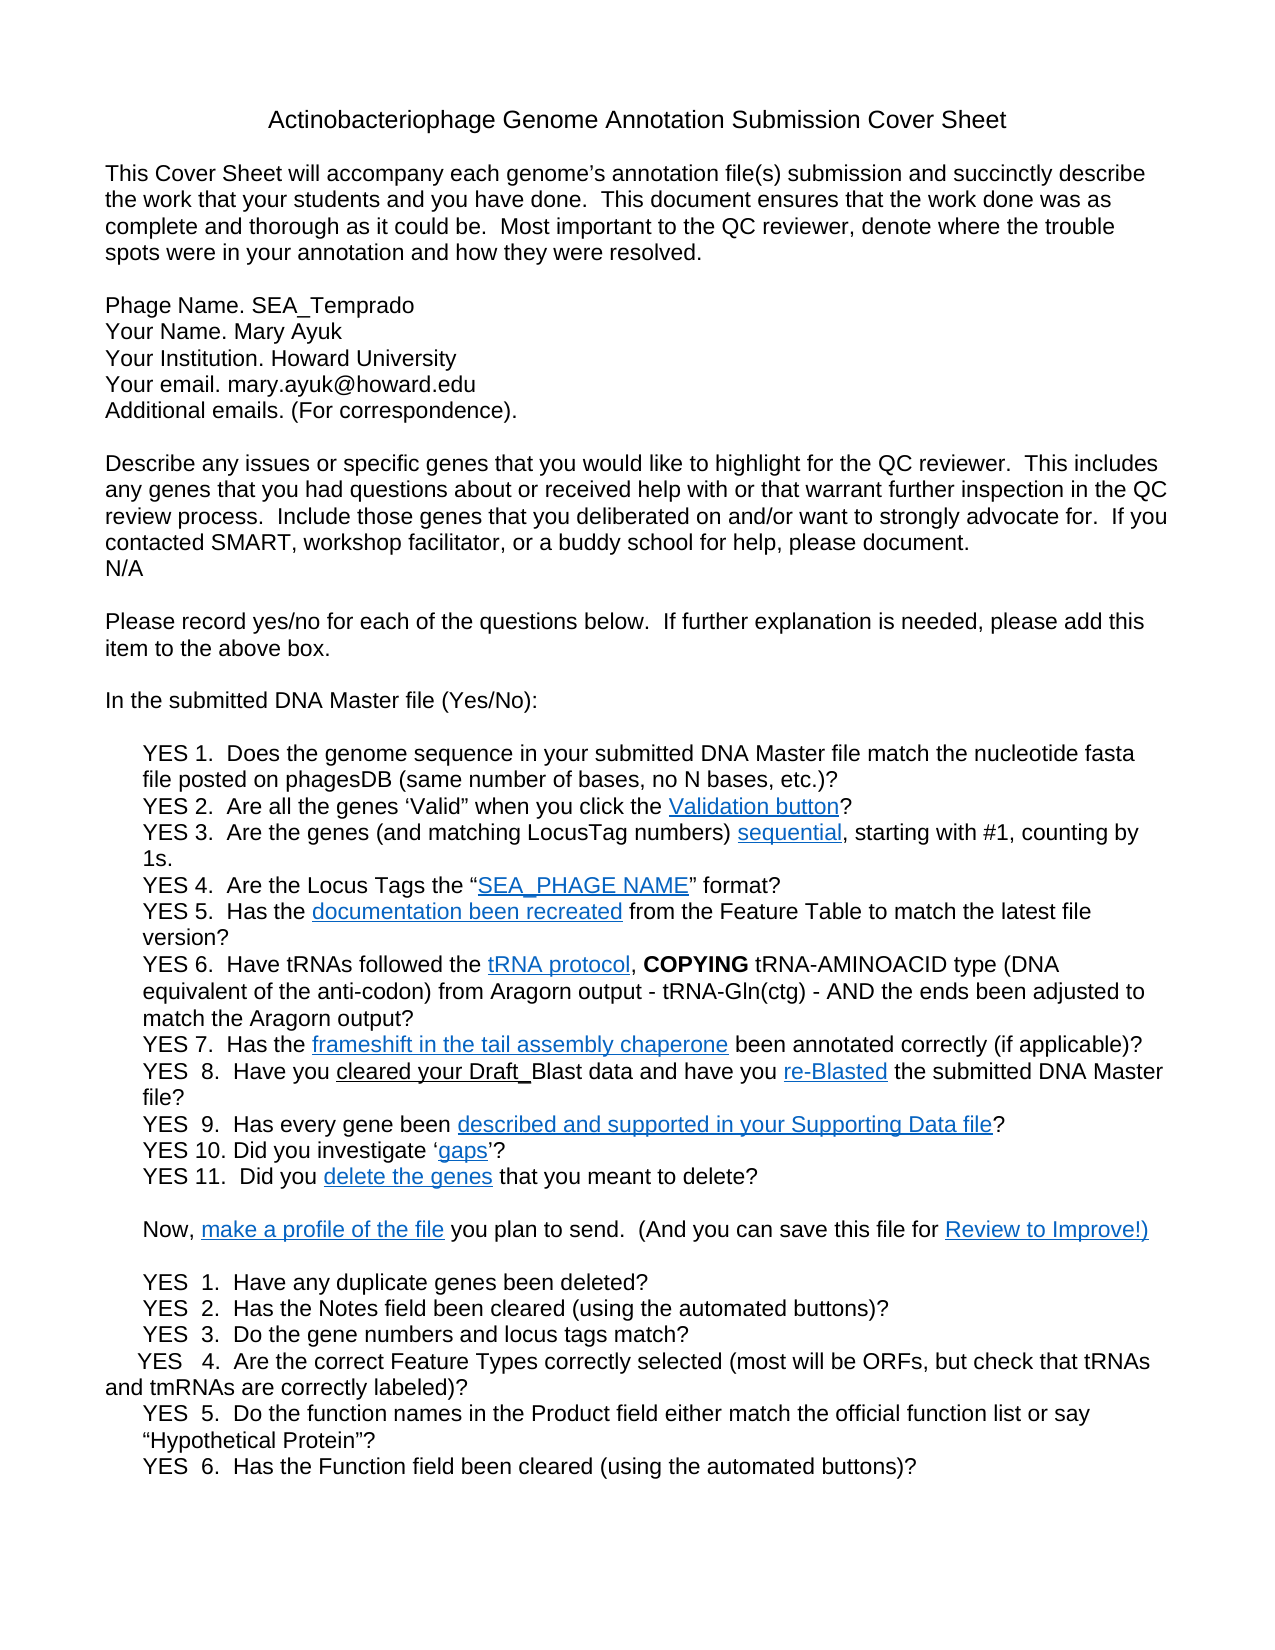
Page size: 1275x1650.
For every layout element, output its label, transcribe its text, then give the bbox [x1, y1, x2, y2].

text YES 3. Are the genes (and matching LocusTag numbers) sequential, starting with #1, counting by 1s. [142, 819, 1170, 872]
text Your email. mary.ayuk@howard.edu [105, 371, 1170, 397]
text YES 2. Has the Notes field been cleared (using the automated buttons)? [142, 1295, 1170, 1321]
text N/A [105, 555, 1170, 582]
text In the submitted DNA Master file (Yes/No): [105, 687, 1170, 713]
text YES 6. Have tRNAs followed the tRNA protocol, COPYING tRNA-AMINOACID type (DNA equivalent of the anti-codon) from Aragorn output - ﻿tRNA-Gln(ctg) - AND the ends been adjusted to match the Aragorn output? [142, 951, 1170, 1031]
text Now, make a profile of the file you plan to send. (And you can save this file for Review to Improve!) [142, 1216, 1170, 1242]
text Your Institution. Howard University [105, 344, 1170, 371]
text YES 11. Did you delete the genes that you meant to delete? [142, 1163, 1170, 1189]
text Actinobacteriophage Genome Annotation Submission Cover Sheet [105, 105, 1170, 134]
text YES 4. Are the correct Feature Types correctly selected (most will be ORFs, but check that tRNAs and tmRNAs are correctly labeled)? [105, 1348, 1170, 1400]
text Your Name. Mary Ayuk [105, 318, 1170, 344]
text Phage Name. SEA_Temprado [105, 292, 1170, 318]
text YES 6. Has the Function field been cleared (using the automated buttons)? [142, 1453, 1170, 1479]
text YES 4. Are the Locus Tags the “SEA_PHAGE NAME” format? [142, 872, 1170, 898]
text Describe any issues or specific genes that you would like to highlight for the QC reviewer. This includes any genes that you had questions about or received help with or that warrant further inspection in the QC review process. Include those genes that you deliberated on and/or want to strongly advocate for. If you contacted SMART, workshop facilitator, or a buddy school for help, please document. [105, 450, 1170, 555]
text YES 2. Are all the genes ‘Valid” when you click the Validation button? [142, 793, 1170, 819]
text YES 7. Has the frameshift in the tail assembly chaperone been annotated correctly (if applicable)? [142, 1031, 1170, 1058]
text YES 3. Do the gene numbers and locus tags match? [142, 1321, 1170, 1348]
text Please record yes/no for each of the questions below. If further explanation is needed, please add this item to the above box. [105, 608, 1170, 661]
text YES 8. Have you cleared your Draft_Blast data and have you re-Blasted the submitted DNA Master file? [142, 1058, 1170, 1111]
text This Cover Sheet will accompany each genome’s annotation file(s) submission and succinctly describe the work that your students and you have done. This document ensures that the work done was as complete and thorough as it could be. Most important to the QC reviewer, denote where the trouble spots were in your annotation and how they were resolved. [105, 160, 1170, 266]
text YES 9. Has every gene been described and supported in your Supporting Data file? [142, 1111, 1170, 1137]
text YES 10. Did you investigate ‘gaps’? [142, 1137, 1170, 1163]
text Additional emails. (For correspondence). [105, 397, 1170, 424]
text YES 1. Have any duplicate genes been deleted? [142, 1269, 1170, 1295]
text YES 5. Has the documentation been recreated from the Feature Table to match the latest file version? [142, 898, 1170, 951]
text YES 1. Does the genome sequence in your submitted DNA Master file match the nucleotide fasta file posted on phagesDB (same number of bases, no N bases, etc.)? [142, 740, 1170, 793]
text YES 5. Do the function names in the Product field either match the official function list or say “Hypothetical Protein”? [142, 1400, 1170, 1453]
